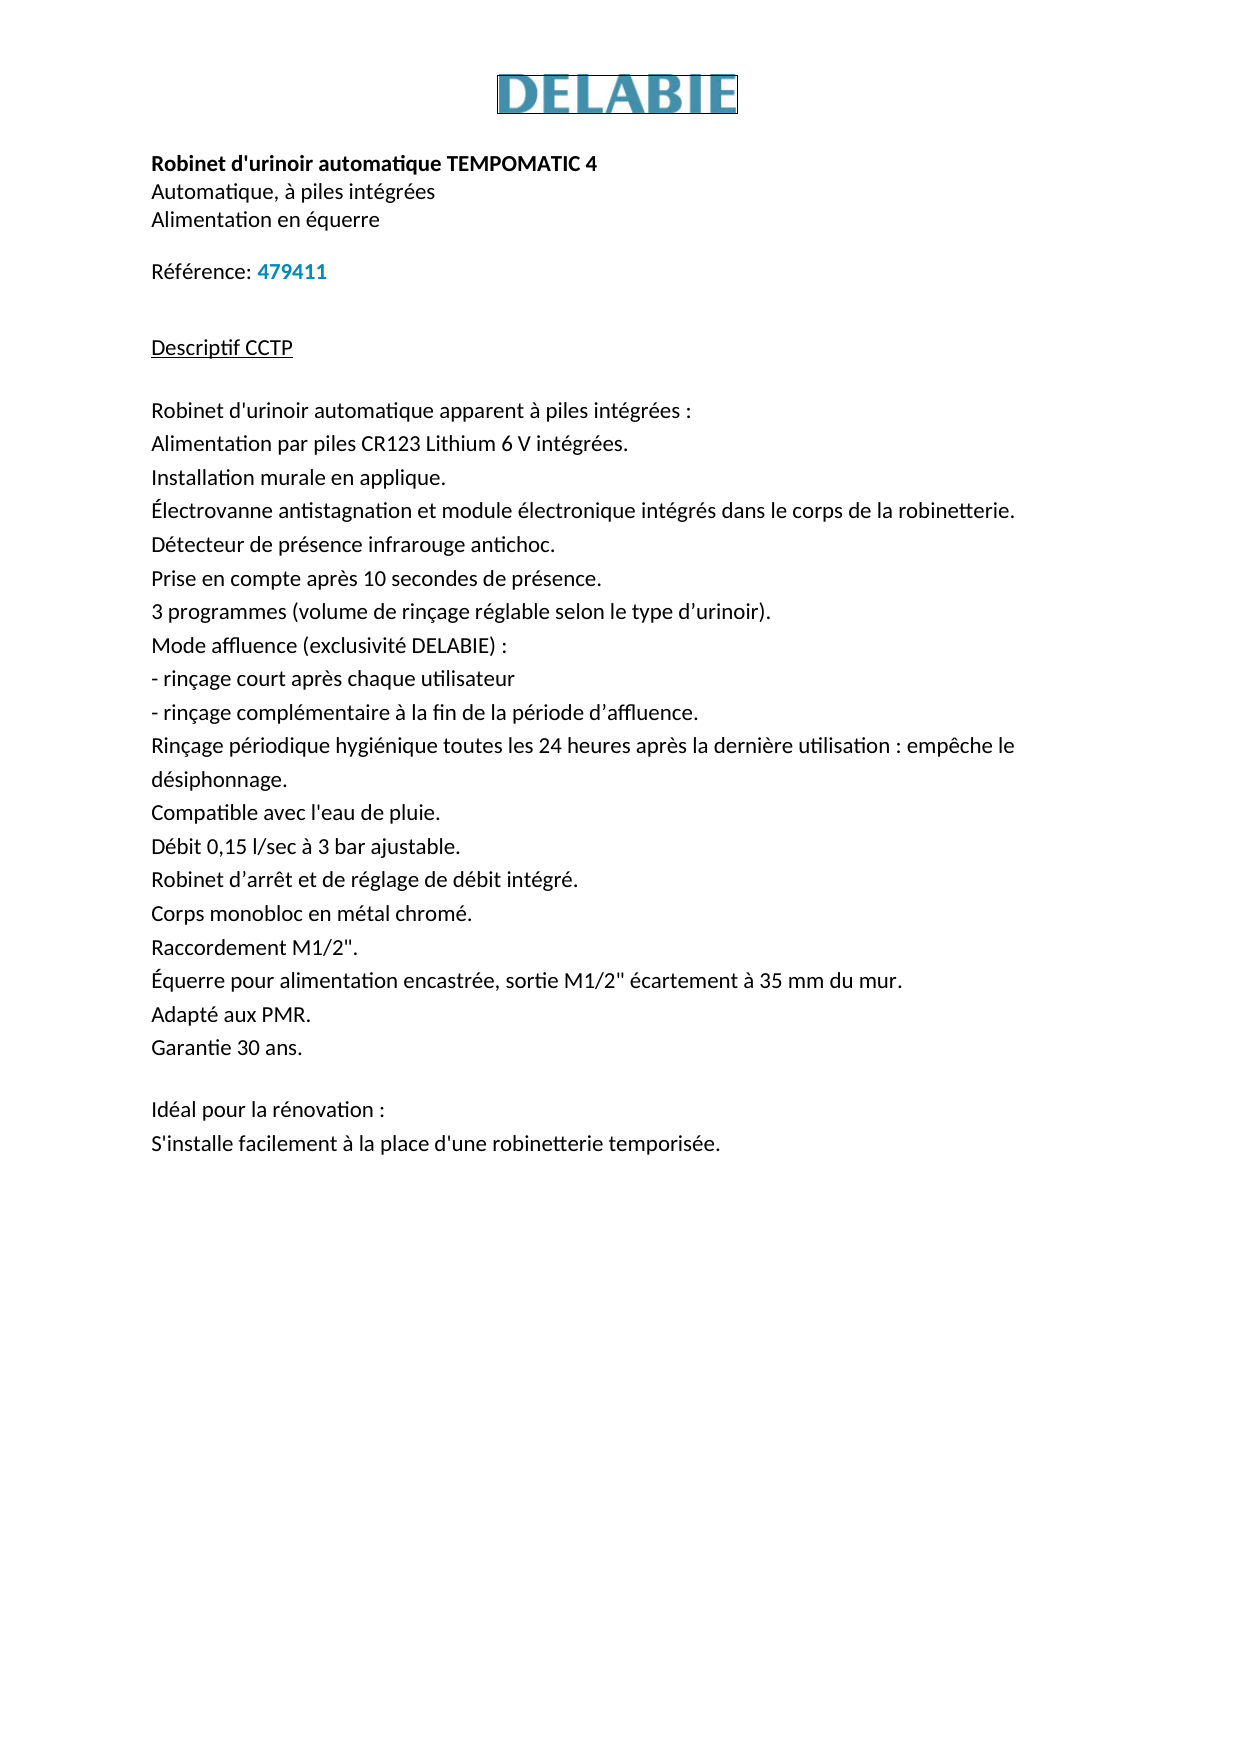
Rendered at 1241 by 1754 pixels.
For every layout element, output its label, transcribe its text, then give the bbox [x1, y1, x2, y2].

text - rinçage court après chaque utilisateur [151, 664, 1084, 692]
text Équerre pour alimentation encastrée, sortie M1/2" écartement à 35 mm du mur. [151, 966, 1084, 994]
text S'installe facilement à la place d'une robinetterie temporisée. [151, 1129, 1084, 1157]
text Idéal pour la rénovation : [151, 1096, 1084, 1124]
text 3 programmes (volume de rinçage réglable selon le type d’urinoir). [151, 597, 1084, 625]
text Adapté aux PMR. [151, 1000, 1084, 1028]
text Descriptif CCTP [151, 333, 1084, 361]
picture [498, 76, 737, 113]
text Robinet d'urinoir automatique apparent à piles intégrées : [151, 396, 1084, 424]
text Garantie 30 ans. [151, 1033, 1084, 1061]
text Raccordement M1/2". [151, 933, 1084, 961]
text Débit 0,15 l/sec à 3 bar ajustable. [151, 832, 1084, 860]
text Alimentation en équerre [151, 205, 1084, 233]
text Robinet d'urinoir automatique TEMPOMATIC 4 [151, 149, 1084, 177]
text Référence: 479411 [151, 257, 1084, 285]
text Corps monobloc en métal chromé. [151, 899, 1084, 927]
text Installation murale en applique. [151, 463, 1084, 491]
text Détecteur de présence infrarouge antichoc. [151, 530, 1084, 558]
text Prise en compte après 10 secondes de présence. [151, 564, 1084, 592]
text - rinçage complémentaire à la fin de la période d’affluence. [151, 698, 1084, 726]
text Automatique, à piles intégrées [151, 177, 1084, 205]
text Compatible avec l'eau de pluie. [151, 798, 1084, 827]
text Rinçage périodique hygiénique toutes les 24 heures après la dernière utilisation : empêche le désiphonnage. [151, 731, 1084, 793]
text Mode affluence (exclusivité DELABIE) : [151, 631, 1084, 659]
text Électrovanne antistagnation et module électronique intégrés dans le corps de la robinetterie. [151, 497, 1084, 525]
text Alimentation par piles CR123 Lithium 6 V intégrées. [151, 429, 1084, 458]
text Robinet d’arrêt et de réglage de débit intégré. [151, 866, 1084, 894]
